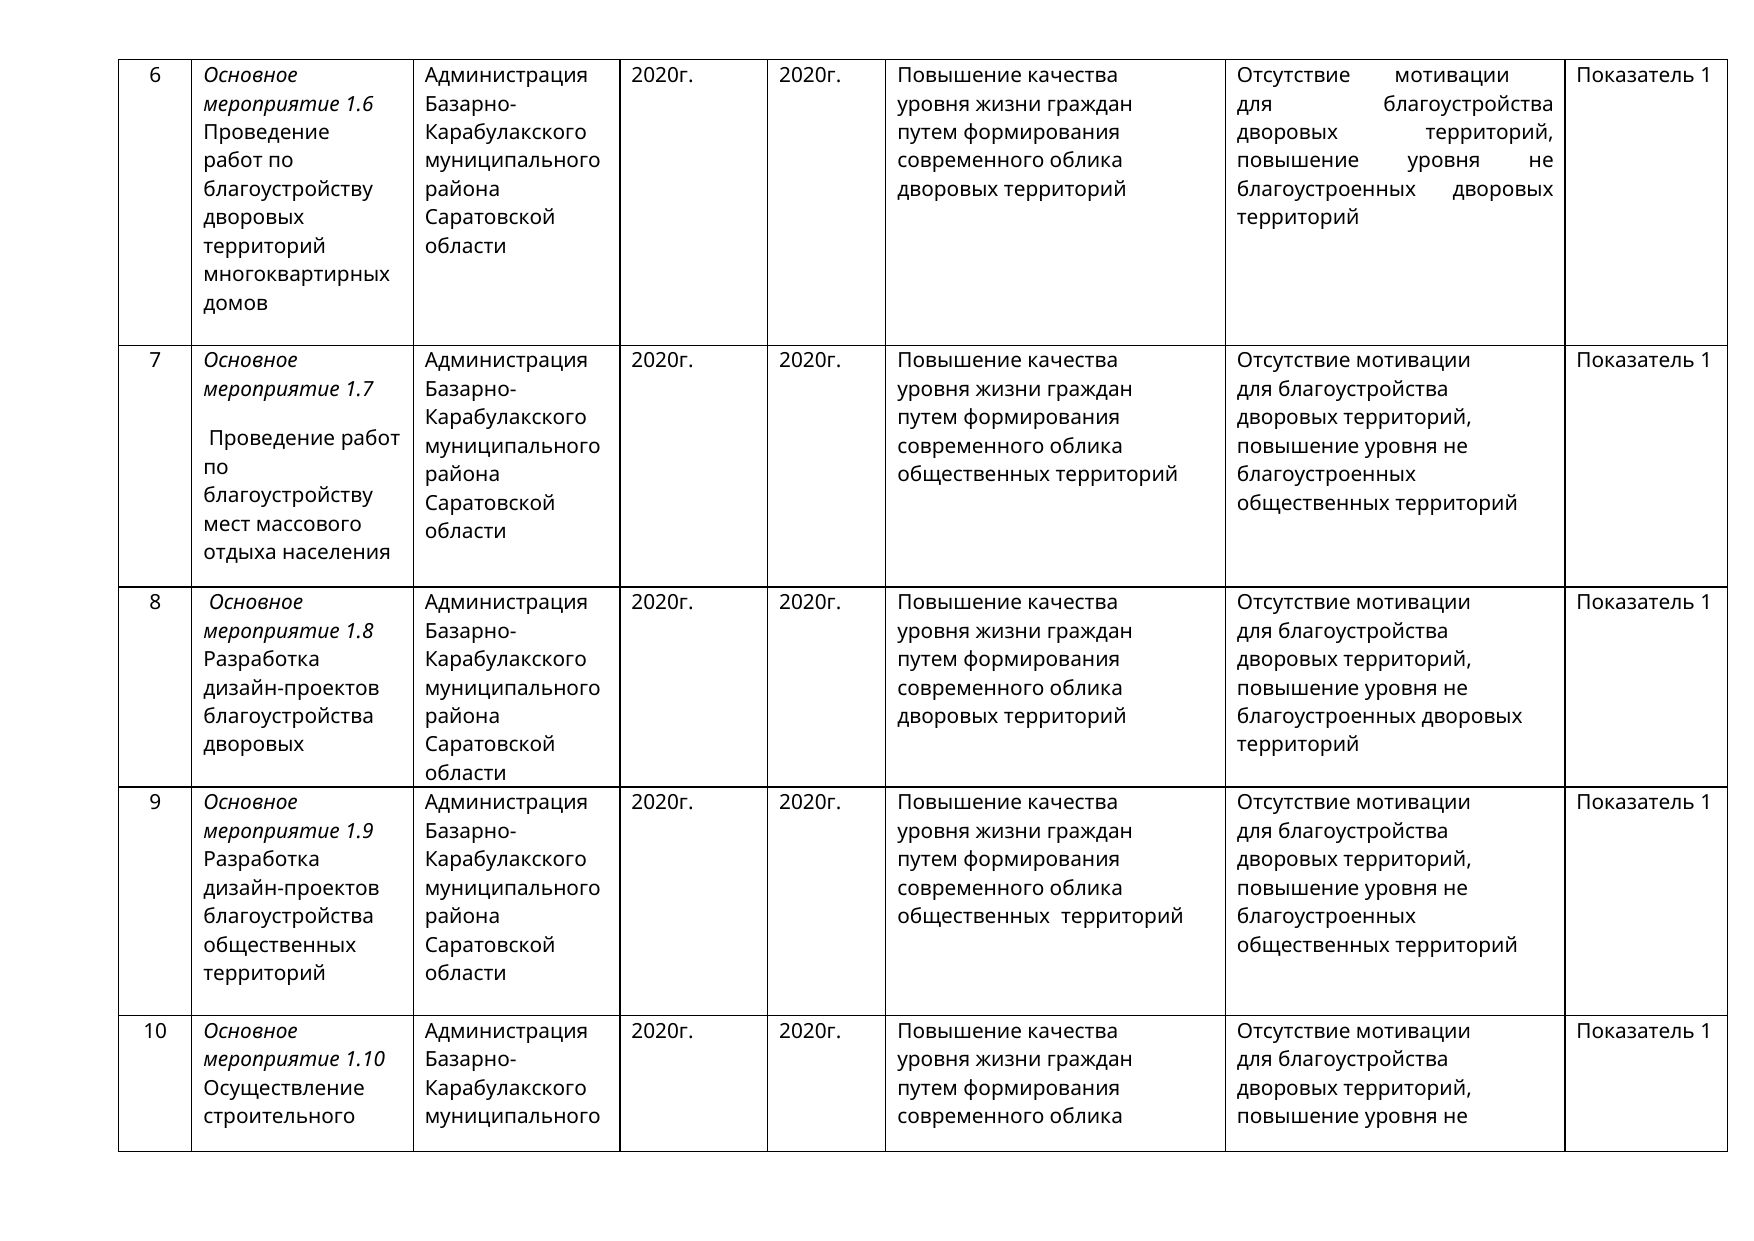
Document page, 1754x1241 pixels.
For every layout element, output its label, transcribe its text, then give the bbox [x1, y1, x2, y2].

table_cell 2020г. [621, 1016, 767, 1151]
table_cell 7 [119, 346, 191, 586]
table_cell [886, 1016, 1225, 1151]
table_cell Показатель 1 [1566, 60, 1727, 344]
table_cell 10 [119, 1016, 191, 1151]
table_cell 2020г. [768, 588, 885, 786]
table_cell Показатель 1 [1566, 346, 1727, 586]
table_cell Администрация Базарно-Карабулакского муниципального района Саратовской области [414, 788, 619, 1015]
table_cell 2020г. [621, 60, 767, 344]
table_cell 2020г. [621, 346, 767, 586]
table_cell Повышение качества уровня жизни граждан путем формирования современного облика дворовых территорий [886, 60, 1225, 344]
table_cell Повышение качества уровня жизни граждан путем формирования современного облика общественных территорий [886, 788, 1225, 1015]
table_cell Показатель 1 [1566, 588, 1727, 786]
table_cell Показатель 1 [1566, 788, 1727, 1015]
table_cell Показатель 1 [1566, 1016, 1727, 1151]
table_cell Основное мероприятие 1.6 Проведение работ по благоустройству дворовых территорий многоквартирных домов [192, 60, 413, 344]
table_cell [414, 60, 619, 344]
table_cell Повышение качества уровня жизни граждан путем формирования современного облика общественных территорий [886, 346, 1225, 586]
table_cell 6 [119, 60, 191, 344]
table_cell 2020г. [768, 1016, 885, 1151]
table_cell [1226, 1016, 1564, 1151]
table_cell 2020г. [621, 588, 767, 786]
table_cell Администрация Базарно-Карабулакского муниципального района Саратовской области [414, 588, 619, 786]
table_cell Отсутствие мотивации для благоустройства дворовых территорий, повышение уровня не благоустроенных общественных территорий [1226, 346, 1564, 586]
table_cell 2020г. [621, 788, 767, 1015]
table_cell Отсутствие мотивации для благоустройства дворовых территорий, повышение уровня не благоустроенных общественных территорий [1226, 788, 1564, 1015]
table_cell 9 [119, 788, 191, 1015]
table_cell Основное мероприятие 1.10 Осуществление строительного контроля за ходом выполнения работ дворовых и общественных территорий [192, 1016, 413, 1151]
table_cell 2020г. [768, 788, 885, 1015]
table_cell 8 [119, 588, 191, 786]
table_cell Администрация Базарно-Карабулакского муниципального района Саратовской области [414, 346, 619, 586]
table_cell Повышение качества уровня жизни граждан путем формирования современного облика дворовых территорий [886, 588, 1225, 786]
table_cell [414, 1016, 619, 1151]
table_cell Отсутствие мотивации для благоустройства дворовых территорий, повышение уровня не благоустроенных дворовых территорий [1226, 588, 1564, 786]
table_cell 2020г. [768, 60, 885, 344]
table_cell 2020г. [768, 346, 885, 586]
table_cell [1226, 60, 1564, 344]
table_cell Основное мероприятие 1.7 Проведение работ по благоустройству мест массового отдыха населения [192, 346, 413, 586]
